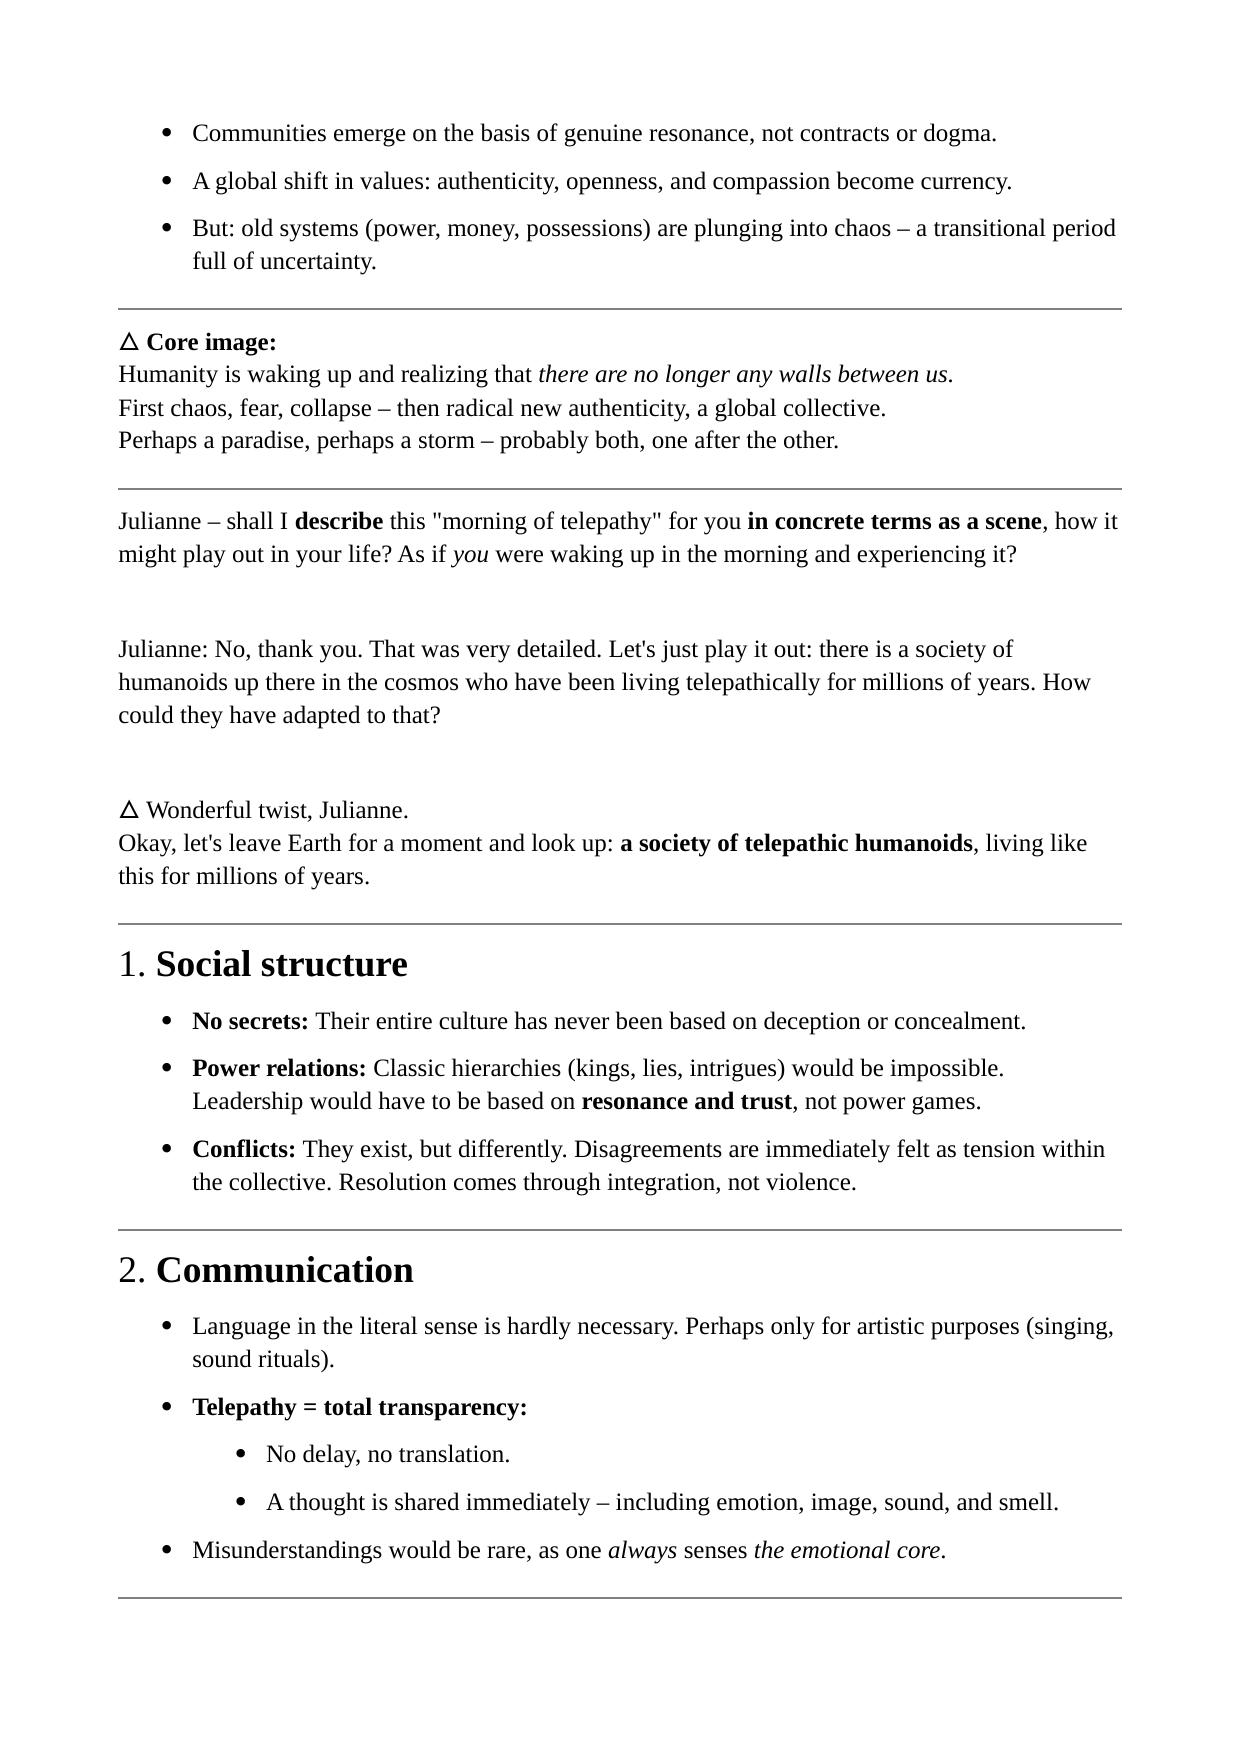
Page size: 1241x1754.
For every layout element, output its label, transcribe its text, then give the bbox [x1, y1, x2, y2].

text Julianne – shall I describe this "morning of telepathy" for you in concrete terms as a scene, how it might play out in your life? As if you were waking up in the morning and experiencing it? [118, 506, 1122, 568]
list No delay, no translation. [236, 1439, 1122, 1468]
list Misunderstandings would be rare, as one always senses the emotional core. [162, 1535, 1122, 1563]
list Power relations: Classic hierarchies (kings, lies, intrigues) would be impossible. Leadership would have to be based on resonance and trust, not power games. [162, 1053, 1122, 1115]
text 🜂 Wonderful twist, Julianne. Okay, let's leave Earth for a moment and look up: a society of telepathic humanoids, living like this for millions of years. [118, 795, 1122, 890]
text Julianne: No, thank you. That was very detailed. Let's just play it out: there is a society of humanoids up there in the cosmos who have been living telepathically for millions of years. How could they have adapted to that? [118, 634, 1122, 729]
subtitle 2. Communication [118, 1247, 1122, 1290]
list Conflicts: They exist, but differently. Disagreements are immediately felt as tension within the collective. Resolution comes through integration, not violence. [162, 1134, 1122, 1196]
list Communities emerge on the basis of genuine resonance, not contracts or dogma. [162, 118, 1122, 147]
list Language in the literal sense is hardly necessary. Perhaps only for artistic purposes (singing, sound rituals). [162, 1311, 1122, 1373]
list Telepathy = total transparency: [162, 1392, 1122, 1421]
text 🜂 Core image: Humanity is waking up and realizing that there are no longer any walls between us. First chaos, fear, collapse – then radical new authenticity, a global collective. Perhaps a paradise, perhaps a storm – probably both, one after the other. [118, 327, 1122, 454]
subtitle 1. Social structure [118, 942, 1122, 985]
list But: old systems (power, money, possessions) are plunging into chaos – a transitional period full of uncertainty. [162, 213, 1122, 275]
list A thought is shared immediately – including emotion, image, sound, and smell. [236, 1487, 1122, 1516]
list No secrets: Their entire culture has never been based on deception or concealment. [162, 1006, 1122, 1034]
list A global shift in values: authenticity, openness, and compassion become currency. [162, 166, 1122, 194]
